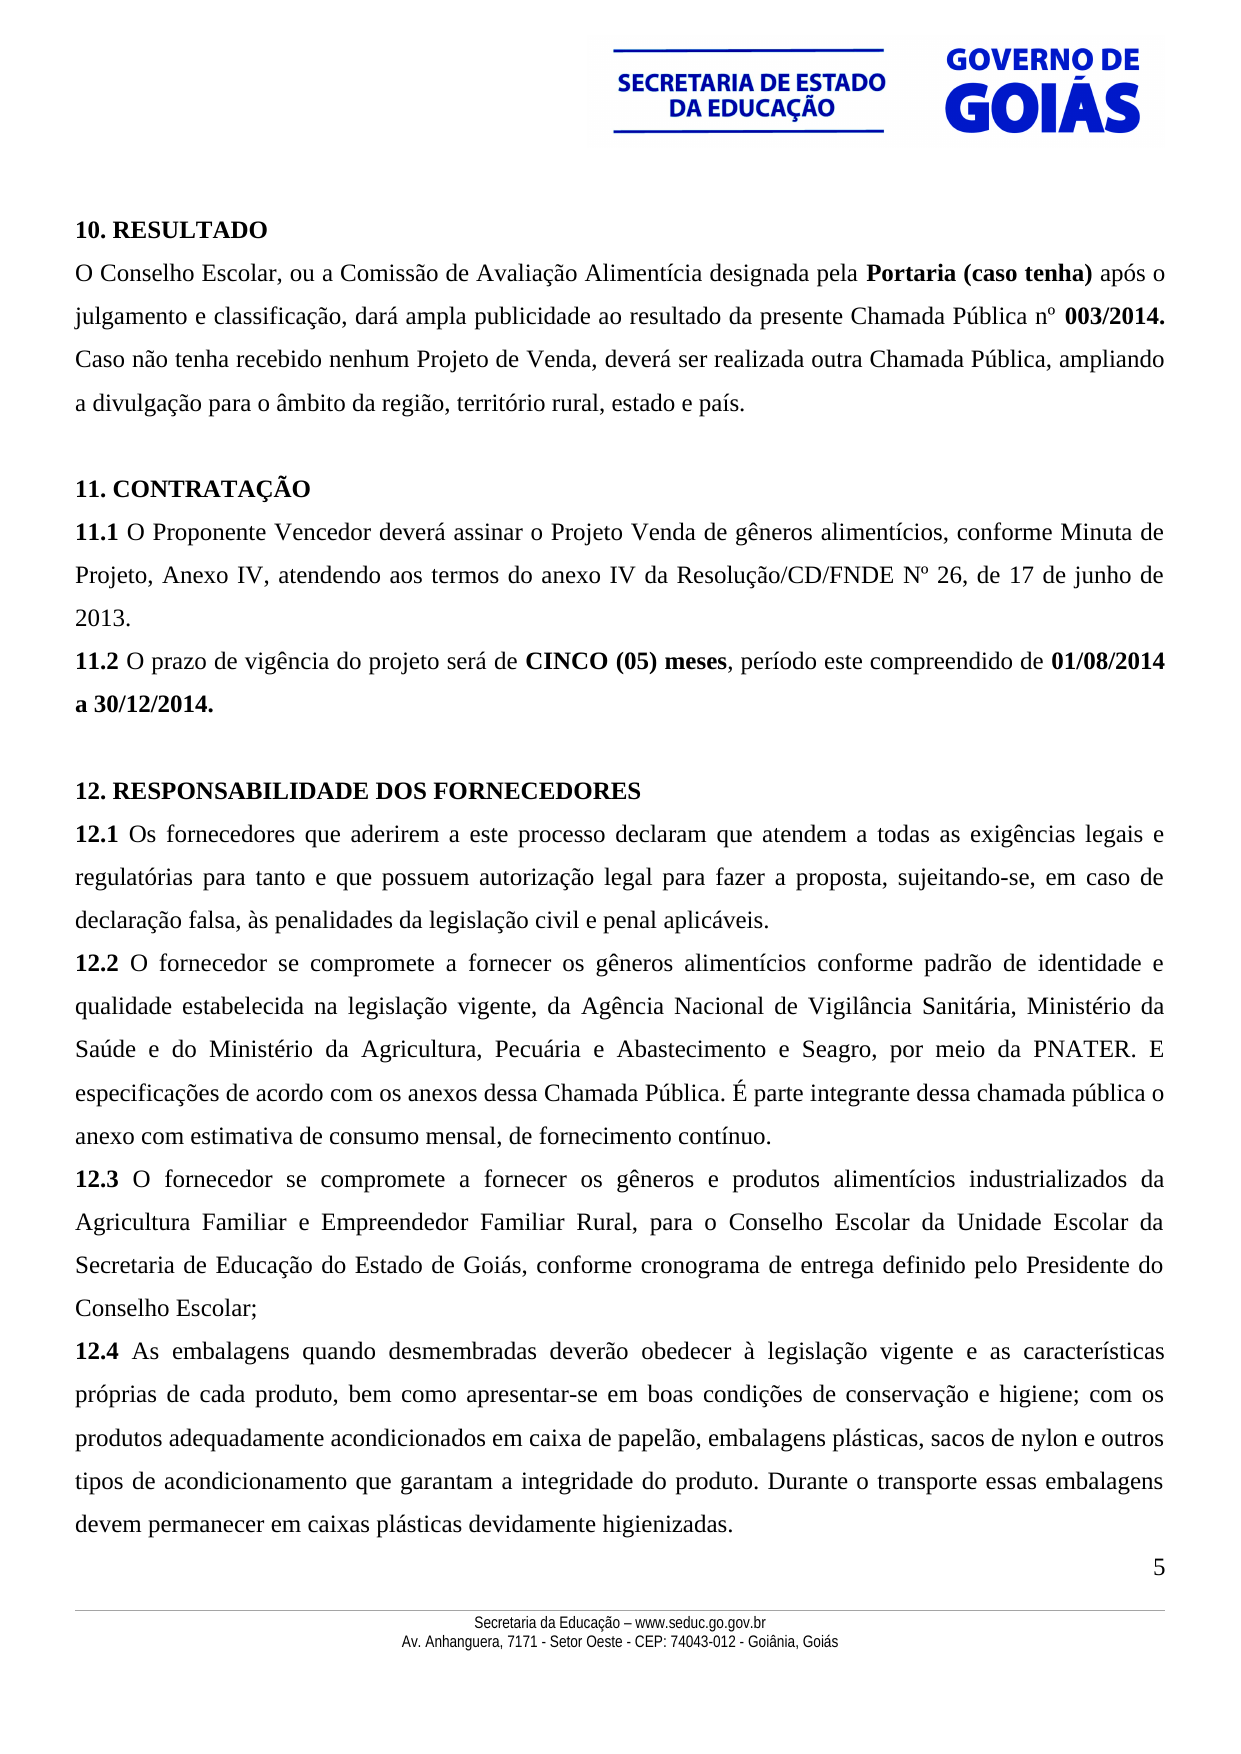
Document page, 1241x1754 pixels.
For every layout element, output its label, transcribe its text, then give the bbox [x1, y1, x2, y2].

text 11.2 O prazo de vigência do projeto será de CINCO (05) meses, período este compreendido de 01/08/2014 a 30/12/2014. [75, 646, 1165, 718]
text 12.3 O fornecedor se compromete a fornecer os gêneros e produtos alimentícios industrializados da Agricultura Familiar e Empreendedor Familiar Rural, para o Conselho Escolar da Unidade Escolar da Secretaria de Educação do Estado de Goiás, conforme cronograma de entrega definido pelo Presidente do Conselho Escolar; [75, 1164, 1165, 1322]
text 12. RESPONSABILIDADE DOS FORNECEDORES [75, 776, 1165, 804]
text O Conselho Escolar, ou a Comissão de Avaliação Alimentícia designada pela Portaria (caso tenha) após o julgamento e classificação, dará ampla publicidade ao resultado da presente Chamada Pública nº 003/2014. Caso não tenha recebido nenhum Projeto de Venda, deverá ser realizada outra Chamada Pública, ampliando a divulgação para o âmbito da região, território rural, estado e país. [75, 258, 1165, 416]
text 12.1 Os fornecedores que aderirem a este processo declaram que atendem a todas as exigências legais e regulatórias para tanto e que possuem autorização legal para fazer a proposta, sujeitando-se, em caso de declaração falsa, às penalidades da legislação civil e penal aplicáveis. [75, 819, 1165, 934]
text 12.2 O fornecedor se compromete a fornecer os gêneros alimentícios conforme padrão de identidade e qualidade estabelecida na legislação vigente, da Agência Nacional de Vigilância Sanitária, Ministério da Saúde e do Ministério da Agricultura, Pecuária e Abastecimento e Seagro, por meio da PNATER. E especificações de acordo com os anexos dessa Chamada Pública. É parte integrante dessa chamada pública o anexo com estimativa de consumo mensal, de fornecimento contínuo. [75, 948, 1165, 1149]
text 11.1 O Proponente Vencedor deverá assinar o Projeto Venda de gêneros alimentícios, conforme Minuta de Projeto, Anexo IV, atendendo aos termos do anexo IV da Resolução/CD/FNDE Nº 26, de 17 de junho de 2013. [75, 517, 1165, 632]
picture [587, 35, 1166, 148]
text 10. RESULTADO [75, 215, 1165, 244]
text 12.4 As embalagens quando desmembradas deverão obedecer à legislação vigente e as características próprias de cada produto, bem como apresentar-se em boas condições de conservação e higiene; com os produtos adequadamente acondicionados em caixa de papelão, embalagens plásticas, sacos de nylon e outros tipos de acondicionamento que garantam a integridade do produto. Durante o transporte essas embalagens devem permanecer em caixas plásticas devidamente higienizadas. [75, 1336, 1165, 1538]
text 11. CONTRATAÇÃO [75, 474, 1165, 503]
